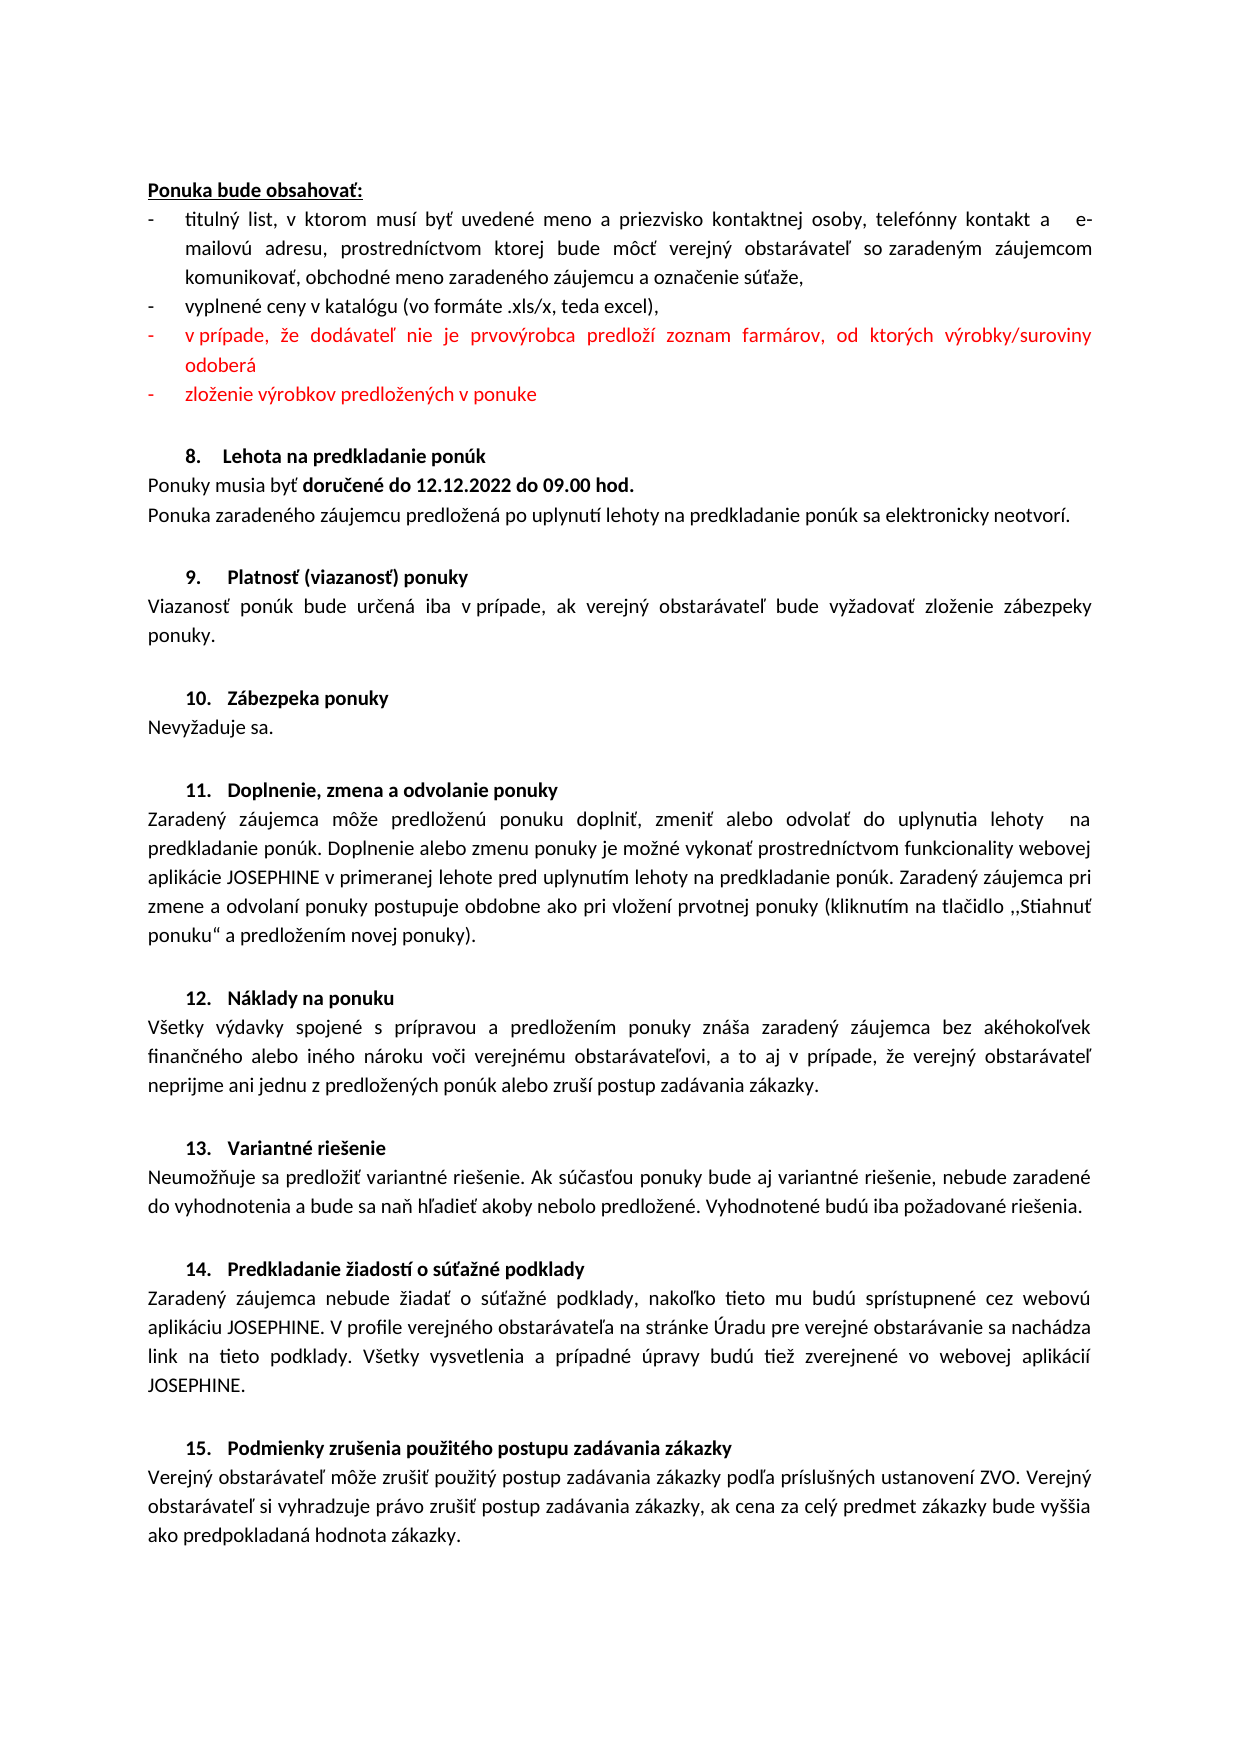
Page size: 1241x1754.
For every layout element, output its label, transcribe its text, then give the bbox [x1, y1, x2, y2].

text Zaradený záujemca môže predloženú ponuku doplniť, zmeniť alebo odvolať do uplynutia lehoty na predkladanie ponúk. Doplnenie alebo zmenu ponuky je možné vykonať prostredníctvom funkcionality webovej aplikácie JOSEPHINE v primeranej lehote pred uplynutím lehoty na predkladanie ponúk. Zaradený záujemca pri zmene a odvolaní ponuky postupuje obdobne ako pri vložení prvotnej ponuky (kliknutím na tlačidlo ,,Stiahnuť ponuku“ a predložením novej ponuky). [148, 806, 1093, 948]
subtitle Platnosť (viazanosť) ponuky [185, 564, 1093, 590]
list v prípade, že dodávateľ nie je prvovýrobca predloží zoznam farmárov, od ktorých výrobky/suroviny odoberá [148, 323, 1093, 377]
text Zaradený záujemca nebude žiadať o súťažné podklady, nakoľko tieto mu budú sprístupnené cez webovú aplikáciu JOSEPHINE. V profile verejného obstarávateľa na stránke Úradu pre verejné obstarávanie sa nachádza link na tieto podklady. Všetky vysvetlenia a prípadné úpravy budú tiež zverejnené vo webovej aplikácií JOSEPHINE. [148, 1285, 1093, 1398]
subtitle Variantné riešenie [185, 1135, 1093, 1161]
text Viazanosť ponúk bude určená iba v prípade, ak verejný obstarávateľ bude vyžadovať zloženie zábezpeky ponuky. [148, 593, 1093, 648]
list titulný list, v ktorom musí byť uvedené meno a priezvisko kontaktnej osoby, telefónny kontakt a e-mailovú adresu, prostredníctvom ktorej bude môcť verejný obstarávateľ so zaradeným záujemcom komunikovať, obchodné meno zaradeného záujemcu a označenie súťaže, [148, 206, 1093, 290]
list vyplnené ceny v katalógu (vo formáte .xls/x, teda excel), [148, 293, 1093, 319]
text Verejný obstarávateľ môže zrušiť použitý postup zadávania zákazky podľa príslušných ustanovení ZVO. Verejný obstarávateľ si vyhradzuje právo zrušiť postup zadávania zákazky, ak cena za celý predmet zákazky bude vyššia ako predpokladaná hodnota zákazky. [148, 1464, 1093, 1548]
subtitle Podmienky zrušenia použitého postupu zadávania zákazky [185, 1435, 1093, 1461]
text Neumožňuje sa predložiť variantné riešenie. Ak súčasťou ponuky bude aj variantné riešenie, nebude zaradené do vyhodnotenia a bude sa naň hľadieť akoby nebolo predložené. Vyhodnotené budú iba požadované riešenia. [148, 1164, 1093, 1219]
text Ponuky musia byť doručené do 12.12.2022 do 09.00 hod. [148, 473, 1093, 498]
subtitle Zábezpeka ponuky [185, 685, 1093, 711]
text Ponuka zaradeného záujemcu predložená po uplynutí lehoty na predkladanie ponúk sa elektronicky neotvorí. [148, 502, 1093, 527]
text Nevyžaduje sa. [148, 714, 1093, 740]
list zloženie výrobkov predložených v ponuke [148, 381, 1093, 406]
subtitle Doplnenie, zmena a odvolanie ponuky [185, 777, 1093, 802]
subtitle Predkladanie žiadostí o súťažné podklady [185, 1256, 1093, 1281]
subtitle Náklady na ponuku [185, 985, 1093, 1011]
subtitle Lehota na predkladanie ponúk [185, 443, 1093, 469]
text Ponuka bude obsahovať: [148, 177, 1093, 202]
text Všetky výdavky spojené s prípravou a predložením ponuky znáša zaradený záujemca bez akéhokoľvek finančného alebo iného nároku voči verejnému obstarávateľovi, a to aj v prípade, že verejný obstarávateľ neprijme ani jednu z predložených ponúk alebo zruší postup zadávania zákazky. [148, 1014, 1093, 1098]
